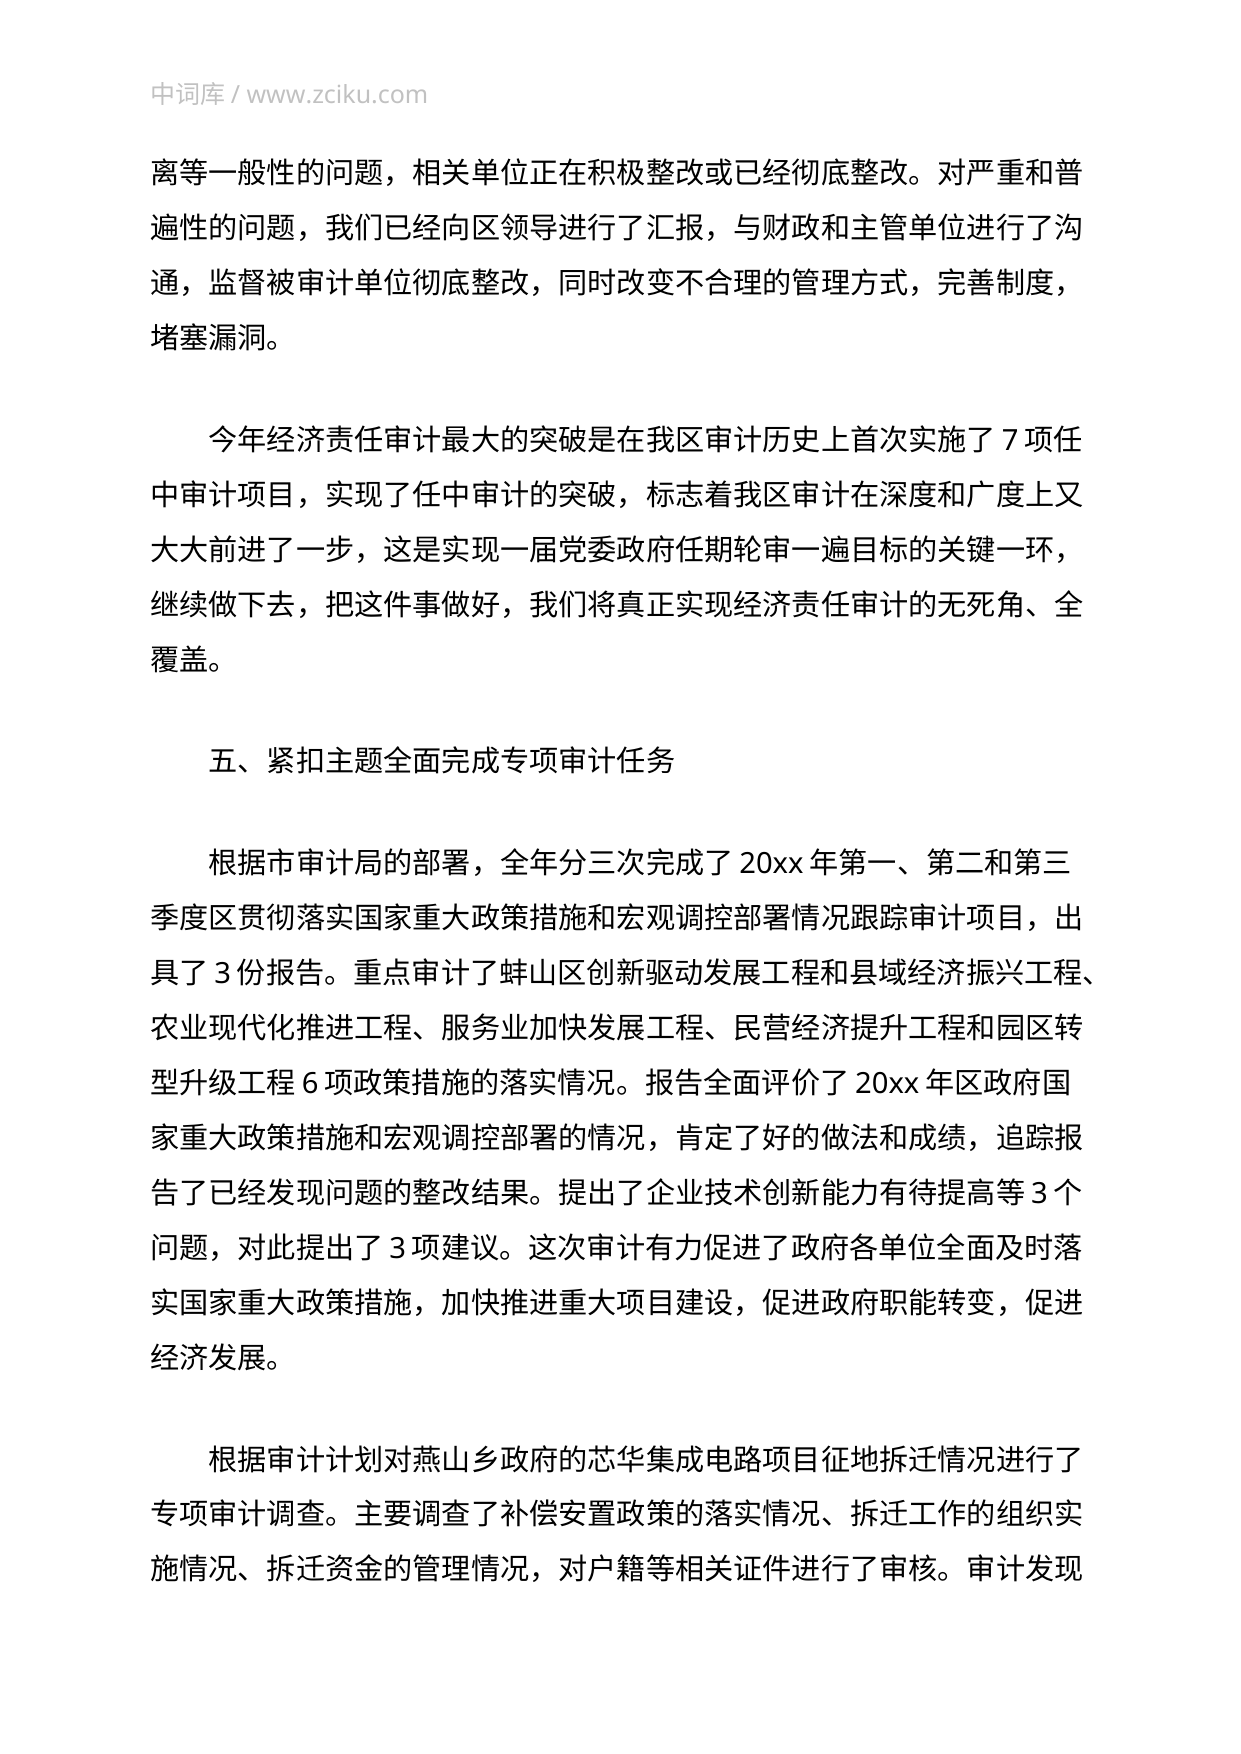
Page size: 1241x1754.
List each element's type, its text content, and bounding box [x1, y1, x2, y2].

text 五、紧扣主题全面完成专项审计任务 [150, 738, 1090, 780]
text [150, 1436, 1090, 1588]
text 根据市审计局的部署，全年分三次完成了20xx年第一、第二和第三季度区贯彻落实国家重大政策措施和宏观调控部署情况跟踪审计项目，出具了3份报告。重点审计了蚌山区创新驱动发展工程和县域经济振兴工程、农业现代化推进工程、服务业加快发展工程、民营经济提升工程和园区转型升级工程6项政策措施的落实情况。报告全面评价了20xx年区政府国家重大政策措施和宏观调控部署的情况，肯定了好的做法和成绩，追踪报告了已经发现问题的整改结果。提出了企业技术创新能力有待提高等3个问题，对此提出了3项建议。这次审计有力促进了政府各单位全面及时落实国家重大政策措施，加快推进重大项目建设，促进政府职能转变，促进经济发展。 [150, 840, 1090, 1377]
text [150, 150, 1090, 357]
text 今年经济责任审计最大的突破是在我区审计历史上首次实施了7项任中审计项目，实现了任中审计的突破，标志着我区审计在深度和广度上又大大前进了一步，这是实现一届党委政府任期轮审一遍目标的关键一环，继续做下去，把这件事做好，我们将真正实现经济责任审计的无死角、全覆盖。 [150, 416, 1090, 678]
